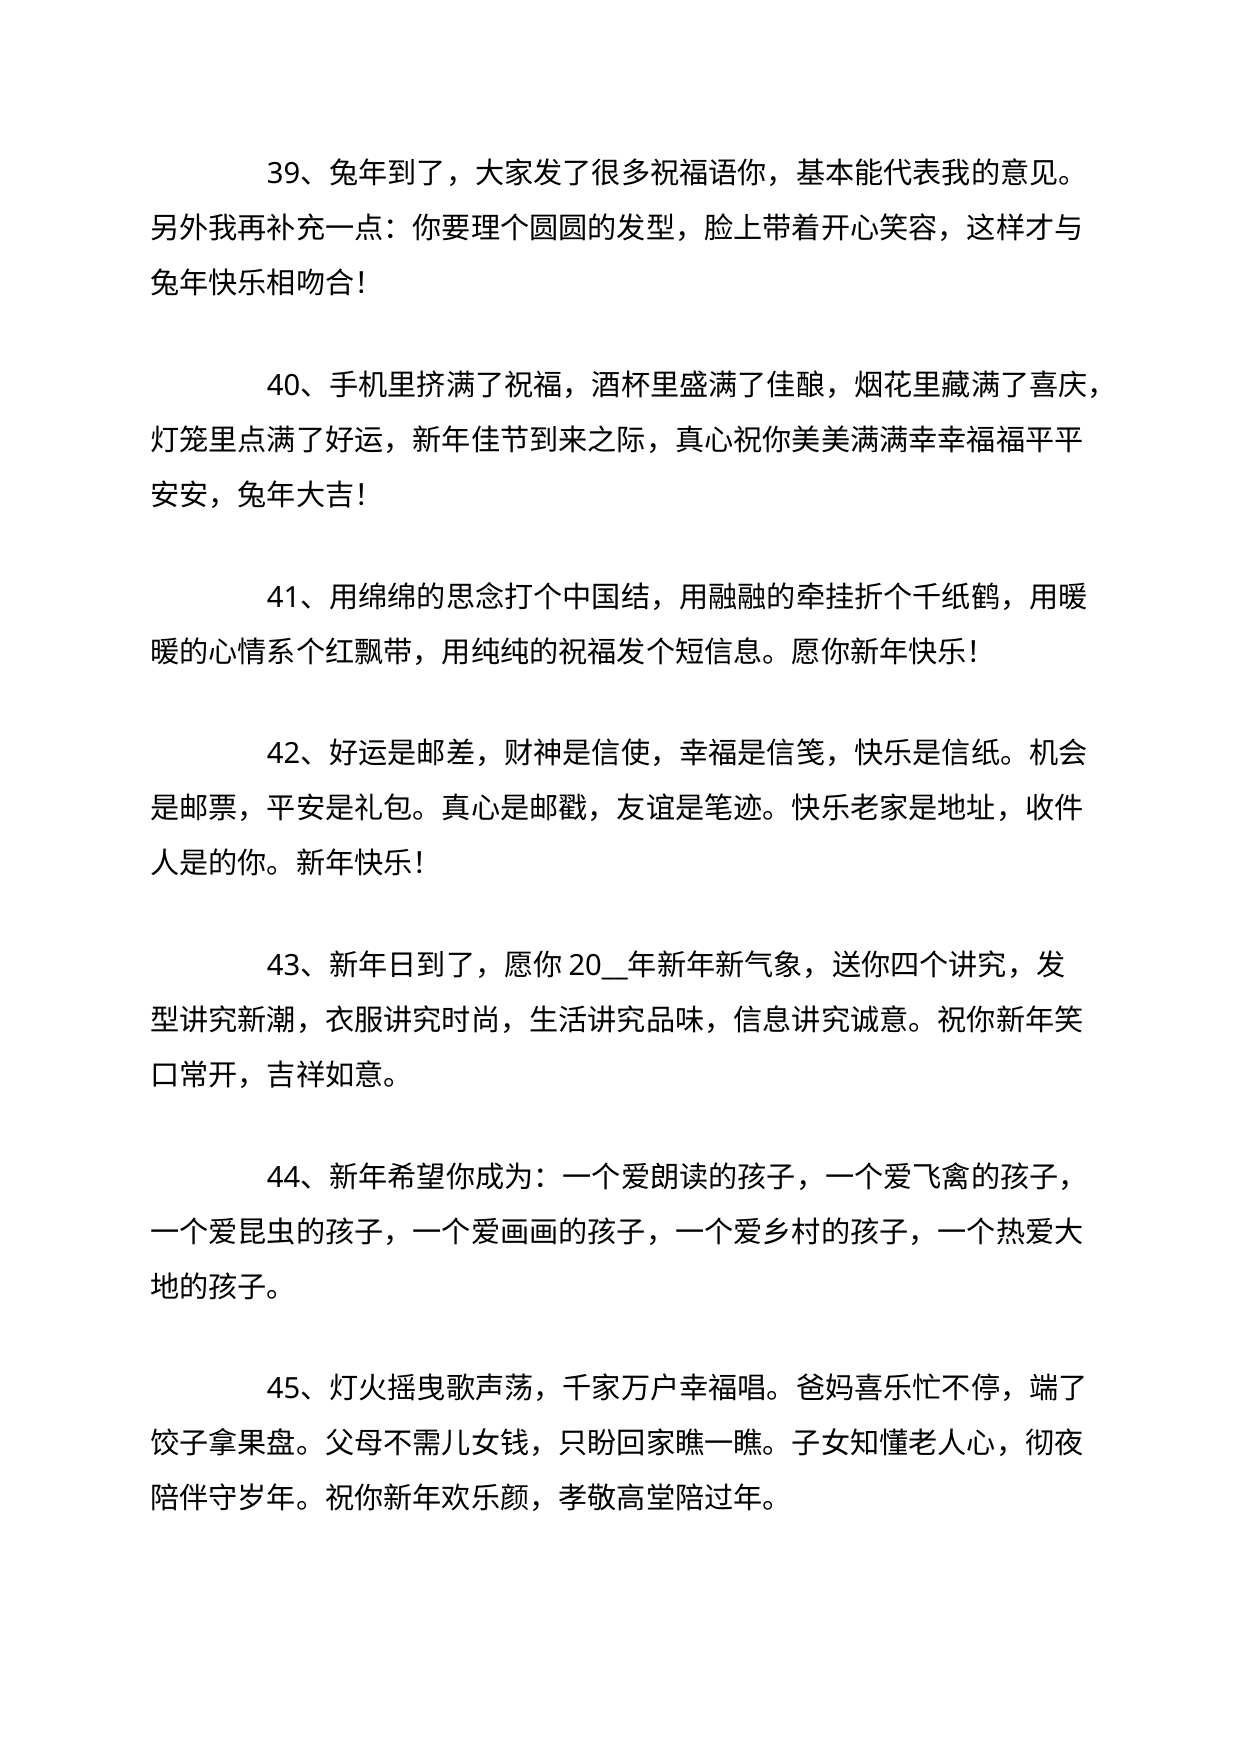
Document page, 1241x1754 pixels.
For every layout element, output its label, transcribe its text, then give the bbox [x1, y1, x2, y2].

text 44、新年希望你成为：一个爱朗读的孩子，一个爱飞禽的孩子，一个爱昆虫的孩子，一个爱画画的孩子，一个爱乡村的孩子，一个热爱大地的孩子。 [150, 1153, 1090, 1306]
text 43、新年日到了，愿你20__年新年新气象，送你四个讲究，发型讲究新潮，衣服讲究时尚，生活讲究品味，信息讲究诚意。祝你新年笑口常开，吉祥如意。 [150, 942, 1090, 1094]
text 40、手机里挤满了祝福，酒杯里盛满了佳酿，烟花里藏满了喜庆，灯笼里点满了好运，新年佳节到来之际，真心祝你美美满满幸幸福福平平安安，兔年大吉！ [150, 362, 1090, 514]
text 39、兔年到了，大家发了很多祝福语你，基本能代表我的意见。另外我再补充一点：你要理个圆圆的发型，脸上带着开心笑容，这样才与兔年快乐相吻合！ [150, 150, 1090, 302]
text 41、用绵绵的思念打个中国结，用融融的牵挂折个千纸鹤，用暖暖的心情系个红飘带，用纯纯的祝福发个短信息。愿你新年快乐！ [150, 573, 1090, 671]
text 45、灯火摇曳歌声荡，千家万户幸福唱。爸妈喜乐忙不停，端了饺子拿果盘。父母不需儿女钱，只盼回家瞧一瞧。子女知懂老人心，彻夜陪伴守岁年。祝你新年欢乐颜，孝敬高堂陪过年。 [150, 1365, 1090, 1517]
text 42、好运是邮差，财神是信使，幸福是信笺，快乐是信纸。机会是邮票，平安是礼包。真心是邮戳，友谊是笔迹。快乐老家是地址，收件人是的你。新年快乐！ [150, 730, 1090, 882]
